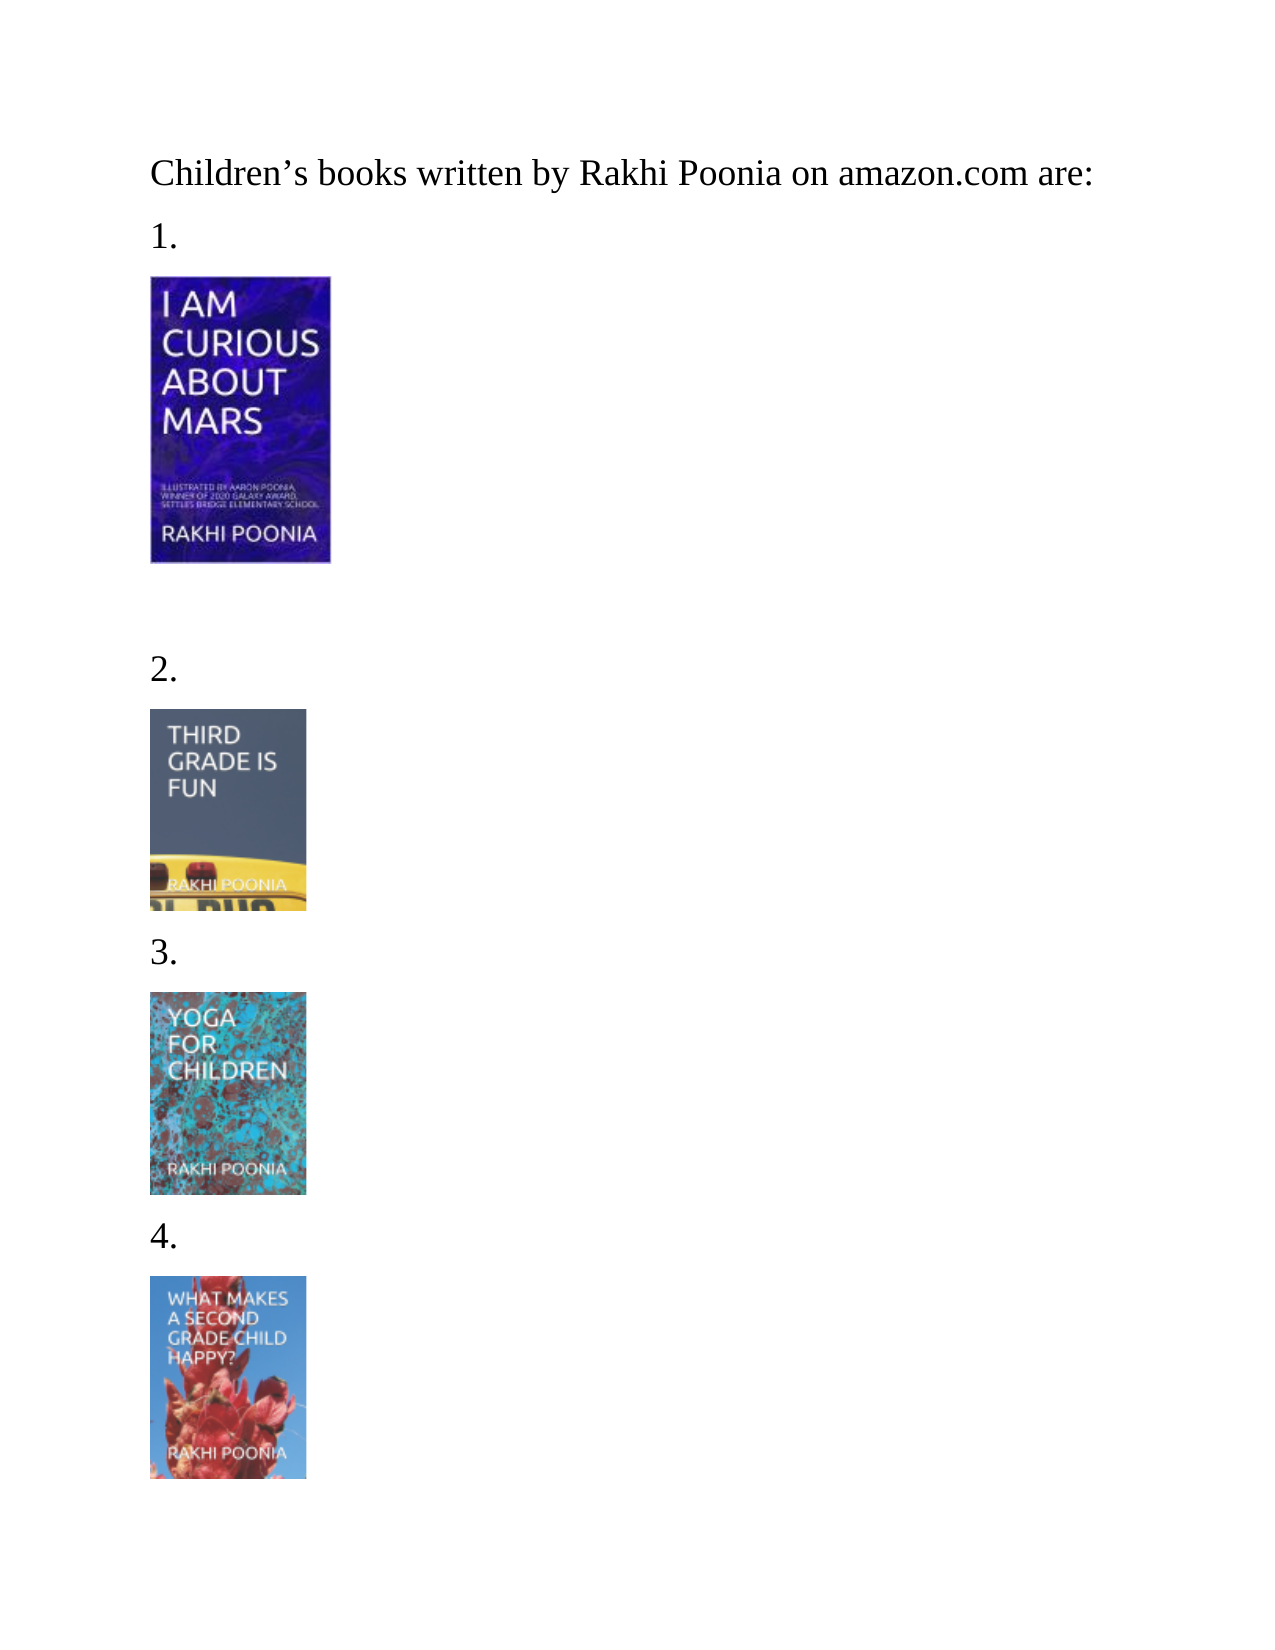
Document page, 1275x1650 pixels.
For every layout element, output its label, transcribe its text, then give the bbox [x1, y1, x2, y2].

text 3. [150, 930, 1125, 973]
text 2. [150, 646, 1125, 689]
text 4. [150, 1213, 1125, 1256]
picture [150, 276, 332, 564]
picture [150, 709, 307, 911]
picture [150, 992, 307, 1195]
picture [150, 1276, 307, 1479]
text Children’s books written by Rakhi Poonia on amazon.com are: [150, 150, 1125, 193]
text 1. [150, 213, 1125, 256]
